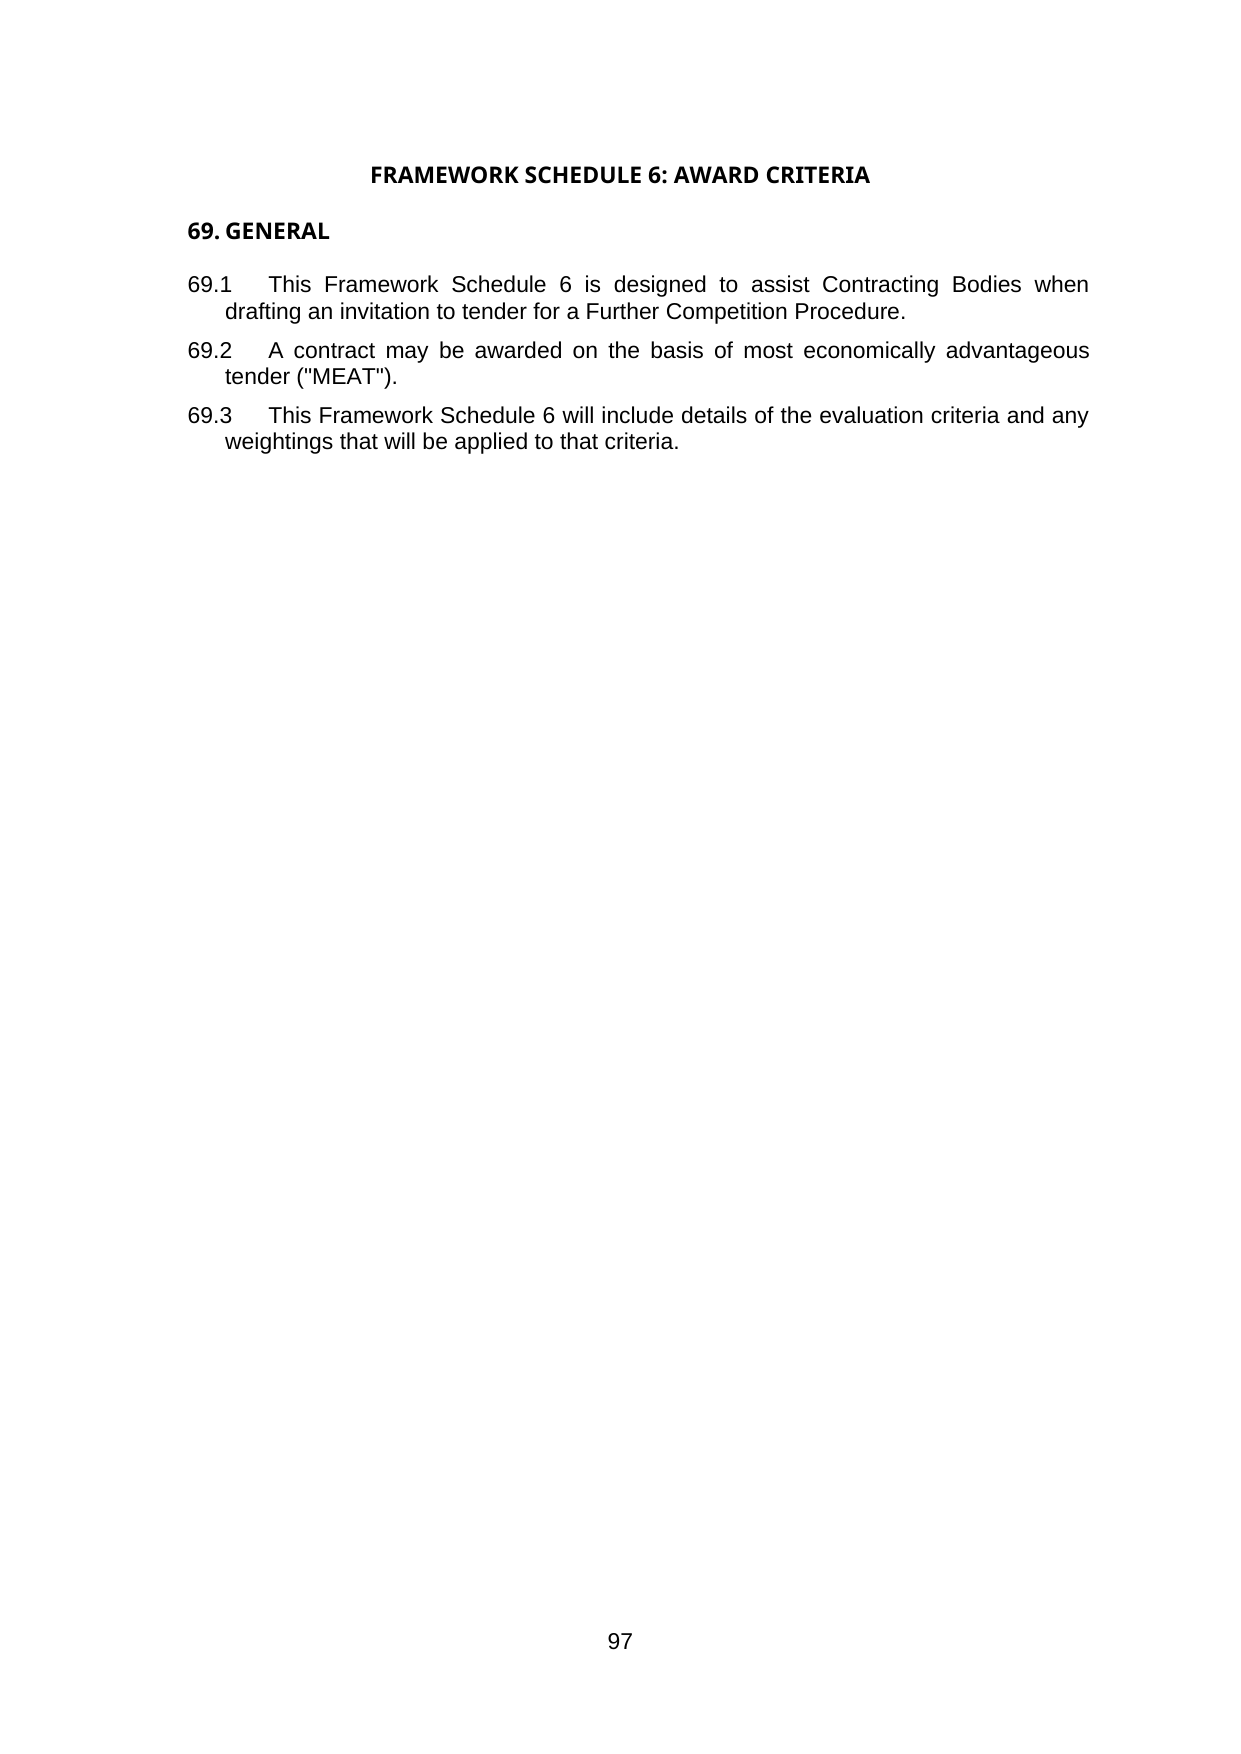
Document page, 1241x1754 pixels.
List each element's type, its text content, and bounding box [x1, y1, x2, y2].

text This Framework Schedule 6 will include details of the evaluation criteria and any weightings that will be applied to that criteria. [187, 402, 1090, 454]
text A contract may be awarded on the basis of most economically advantageous tender ("MEAT"). [187, 337, 1090, 389]
subtitle General [187, 215, 1090, 246]
text This Framework Schedule 6 is designed to assist Contracting Bodies when drafting an invitation to tender for a Further Competition Procedure. [187, 271, 1090, 324]
title FRAMEWORK SCHEDULE 6: AWARD CRITERIA [150, 159, 1090, 190]
